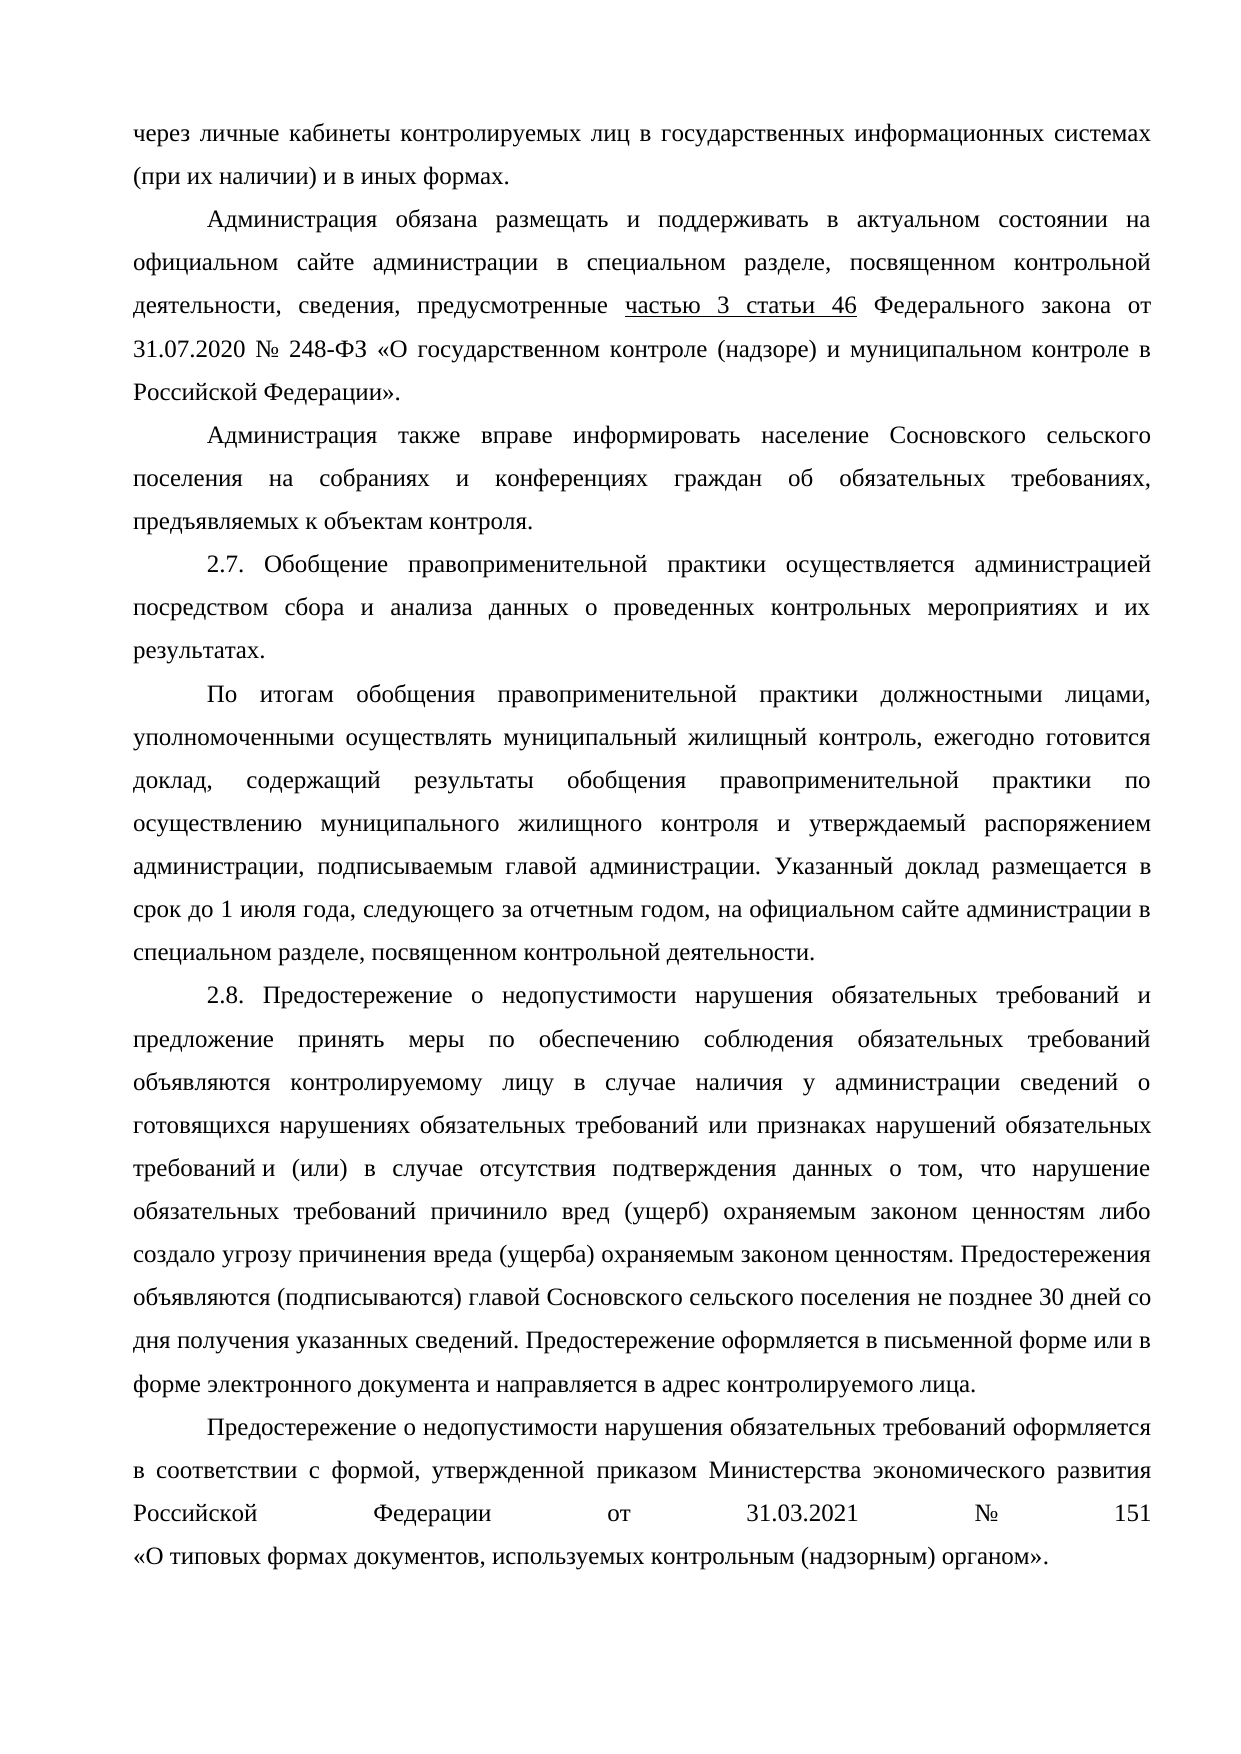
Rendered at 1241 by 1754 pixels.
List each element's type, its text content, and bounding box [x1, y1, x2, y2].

text Предостережение о недопустимости нарушения обязательных требований оформляется в соответствии с формой, утвержденной приказом Министерства экономического развития Российской Федерации от 31.03.2021 № 151 «О типовых формах документов, используемых контрольным (надзорным) органом». [133, 1412, 1152, 1498]
text Администрация обязана размещать и поддерживать в актуальном состоянии на официальном сайте администрации в специальном разделе, посвященном контрольной деятельности, сведения, предусмотренные частью 3 статьи 46 Федерального закона от 31.07.2020 № 248-ФЗ «О государственном контроле (надзоре) и муниципальном контроле в Российской Федерации». [133, 204, 1152, 406]
text По итогам обобщения правоприменительной практики должностными лицами, уполномоченными осуществлять муниципальный жилищный контроль, ежегодно готовится доклад, содержащий результаты обобщения правоприменительной практики по осуществлению муниципального жилищного контроля и утверждаемый распоряжением администрации, подписываемым главой администрации. Указанный доклад размещается в срок до 1 июля года, следующего за отчетным годом, на официальном сайте администрации в специальном разделе, посвященном контрольной деятельности. [133, 679, 1152, 966]
text 2.8. Предостережение о недопустимости нарушения обязательных требований и предложение принять меры по обеспечению соблюдения обязательных требований объявляются контролируемому лицу в случае наличия у администрации сведений о готовящихся нарушениях обязательных требований или признаках нарушений обязательных требований и (или) в случае отсутствия подтверждения данных о том, что нарушение обязательных требований причинило вред (ущерб) охраняемым законом ценностям либо создало угрозу причинения вреда (ущерба) охраняемым законом ценностям. Предостережения объявляются (подписываются) главой Сосновского сельского поселения не позднее 30 дней со дня получения указанных сведений. Предостережение оформляется в письменной форме или в форме электронного документа и направляется в адрес контролируемого лица. [133, 981, 1152, 1397]
text 2.7. Обобщение правоприменительной практики осуществляется администрацией посредством сбора и анализа данных о проведенных контрольных мероприятиях и их результатах. [133, 549, 1152, 664]
text Администрация также вправе информировать население Сосновского сельского поселения на собраниях и конференциях граждан об обязательных требованиях, предъявляемых к объектам контроля. [133, 420, 1152, 535]
text 2.6. Информирование осуществляется администрацией по вопросам соблюдения обязательных требований посредством размещения соответствующих сведений на официальном сайте администрации в информационно-телекоммуникационной сети «Интернет» (далее – официальный сайт администрации) в специальном разделе, посвященном контрольной деятельности (доступ к специальному разделу должен осуществляться с главной (основной) страницы официального сайта администрации), в средствах массовой информации, через личные кабинеты контролируемых лиц в государственных информационных системах (при их наличии) и в иных формах. [133, 147, 1152, 190]
text Предостережение о недопустимости нарушения обязательных требований оформляется в соответствии с формой, утвержденной приказом Министерства экономического развития Российской Федерации от 31.03.2021 № 151 «О типовых формах документов, используемых контрольным (надзорным) органом». [133, 1527, 1152, 1570]
